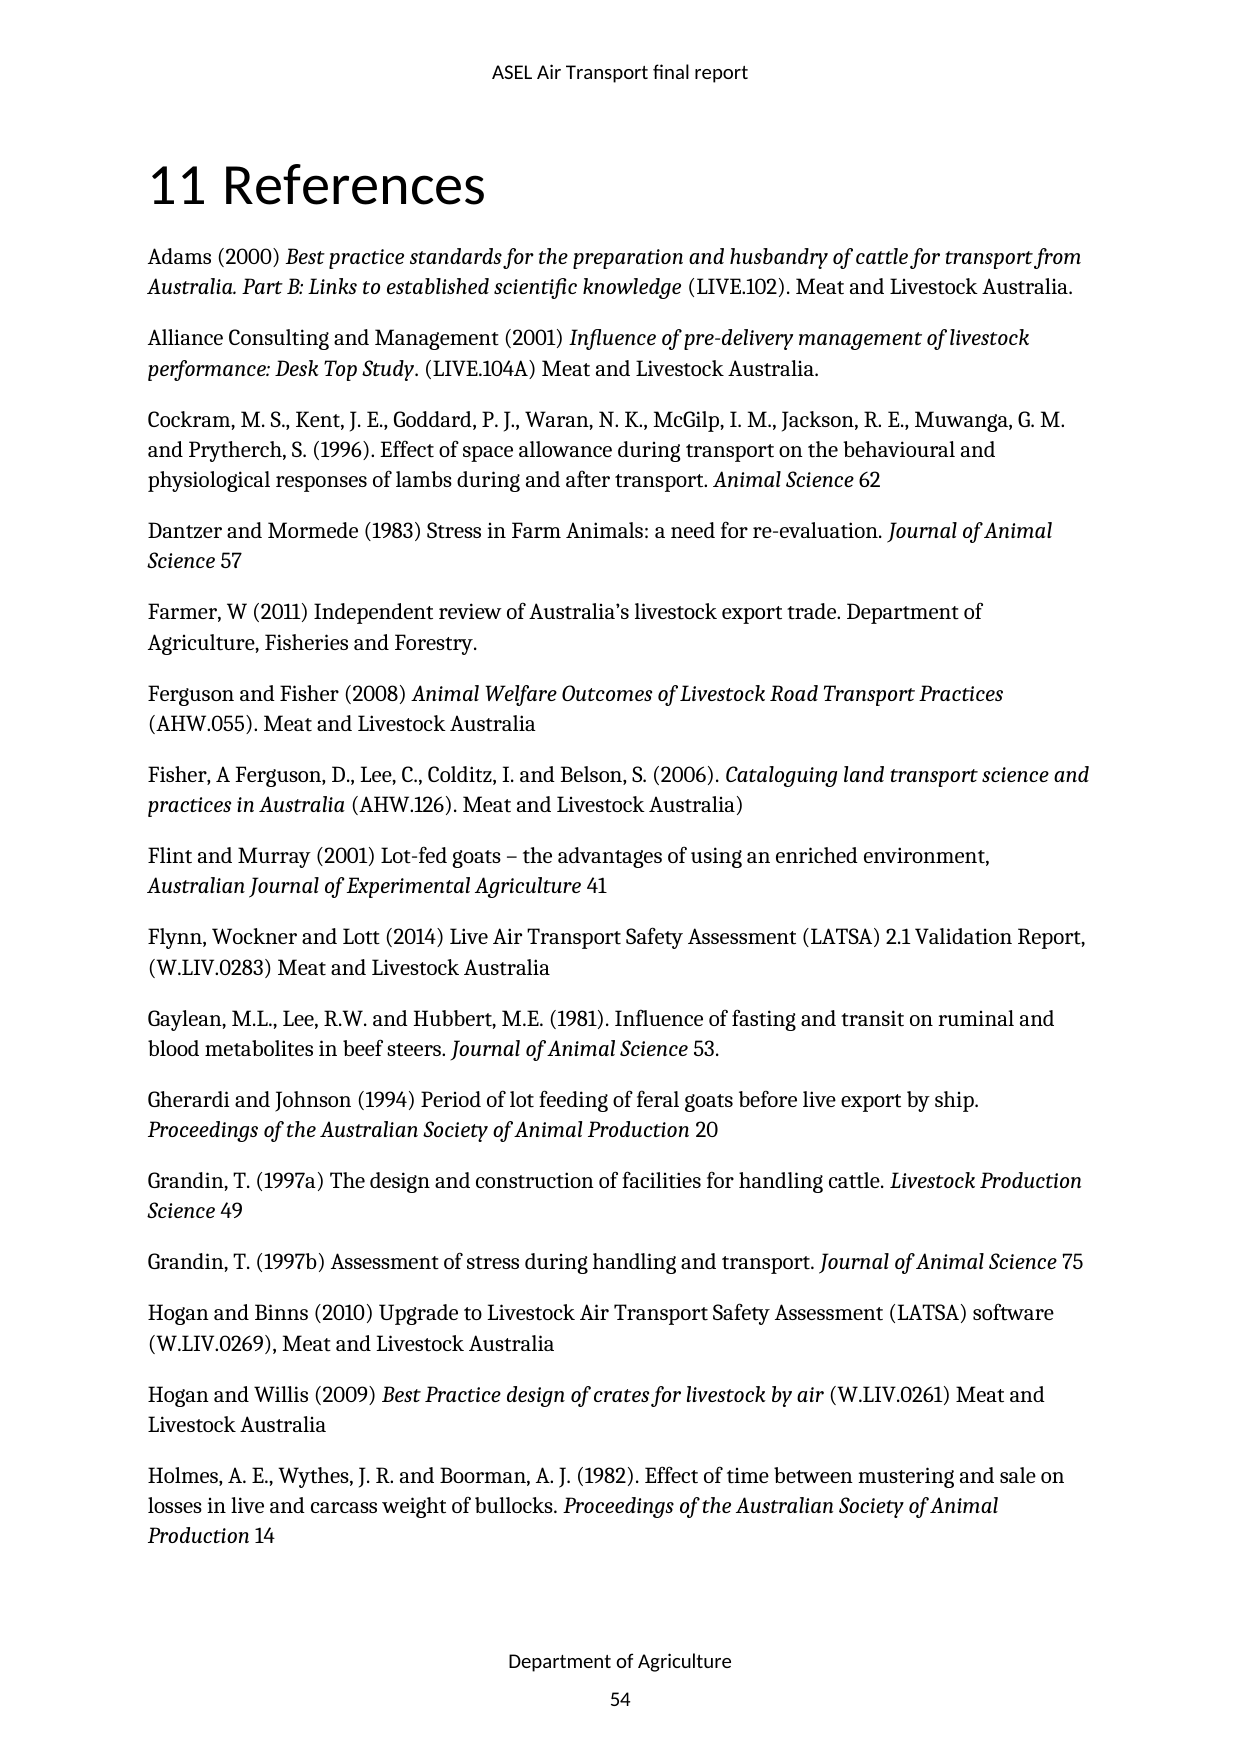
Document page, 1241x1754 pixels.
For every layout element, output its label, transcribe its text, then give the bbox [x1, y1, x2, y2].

text Gherardi and Johnson (1994) Period of lot feeding of feral goats before live export by ship. Proceedings of the Australian Society of Animal Production 20 [148, 1087, 1092, 1143]
text Alliance Consulting and Management (2001) Influence of pre-delivery management of livestock performance: Desk Top Study. (LIVE.104A) Meat and Livestock Australia. [148, 325, 1092, 382]
text Holmes, A. E., Wythes, J. R. and Boorman, A. J. (1982). Effect of time between mustering and sale on losses in live and carcass weight of bullocks. Proceedings of the Australian Society of Animal Production 14 [148, 1463, 1092, 1549]
subtitle References [148, 148, 1092, 219]
text Hogan and Binns (2010) Upgrade to Livestock Air Transport Safety Assessment (LATSA) software (W.LIV.0269), Meat and Livestock Australia [148, 1300, 1092, 1357]
text Fisher, A Ferguson, D., Lee, C., Colditz, I. and Belson, S. (2006). Cataloguing land transport science and practices in Australia (AHW.126). Meat and Livestock Australia) [148, 762, 1092, 818]
text Flynn, Wockner and Lott (2014) Live Air Transport Safety Assessment (LATSA) 2.1 Validation Report, (W.LIV.0283) Meat and Livestock Australia [148, 924, 1092, 981]
text Adams (2000) Best practice standards for the preparation and husbandry of cattle for transport from Australia. Part B: Links to established scientific knowledge (LIVE.102). Meat and Livestock Australia. [148, 244, 1092, 301]
text Dantzer and Mormede (1983) Stress in Farm Animals: a need for re-evaluation. Journal of Animal Science 57 [148, 518, 1092, 574]
text Flint and Murray (2001) Lot-fed goats – the advantages of using an enriched environment, Australian Journal of Experimental Agriculture 41 [148, 843, 1092, 899]
text Ferguson and Fisher (2008) Animal Welfare Outcomes of Livestock Road Transport Practices (AHW.055). Meat and Livestock Australia [148, 680, 1092, 737]
text Cockram, M. S., Kent, J. E., Goddard, P. J., Waran, N. K., McGilp, I. M., Jackson, R. E., Muwanga, G. M. and Prytherch, S. (1996). Effect of space allowance during transport on the behavioural and physiological responses of lambs during and after transport. Animal Science 62 [148, 406, 1092, 493]
text Grandin, T. (1997a) The design and construction of facilities for handling cattle. Livestock Production Science 49 [148, 1168, 1092, 1224]
text Farmer, W (2011) Independent review of Australia’s livestock export trade. Department of Agriculture, Fisheries and Forestry. [148, 599, 1092, 656]
text Grandin, T. (1997b) Assessment of stress during handling and transport. Journal of Animal Science 75 [148, 1249, 1092, 1276]
text Hogan and Willis (2009) Best Practice design of crates for livestock by air (W.LIV.0261) Meat and Livestock Australia [148, 1381, 1092, 1438]
text Gaylean, M.L., Lee, R.W. and Hubbert, M.E. (1981). Influence of fasting and transit on ruminal and blood metabolites in beef steers. Journal of Animal Science 53. [148, 1005, 1092, 1062]
